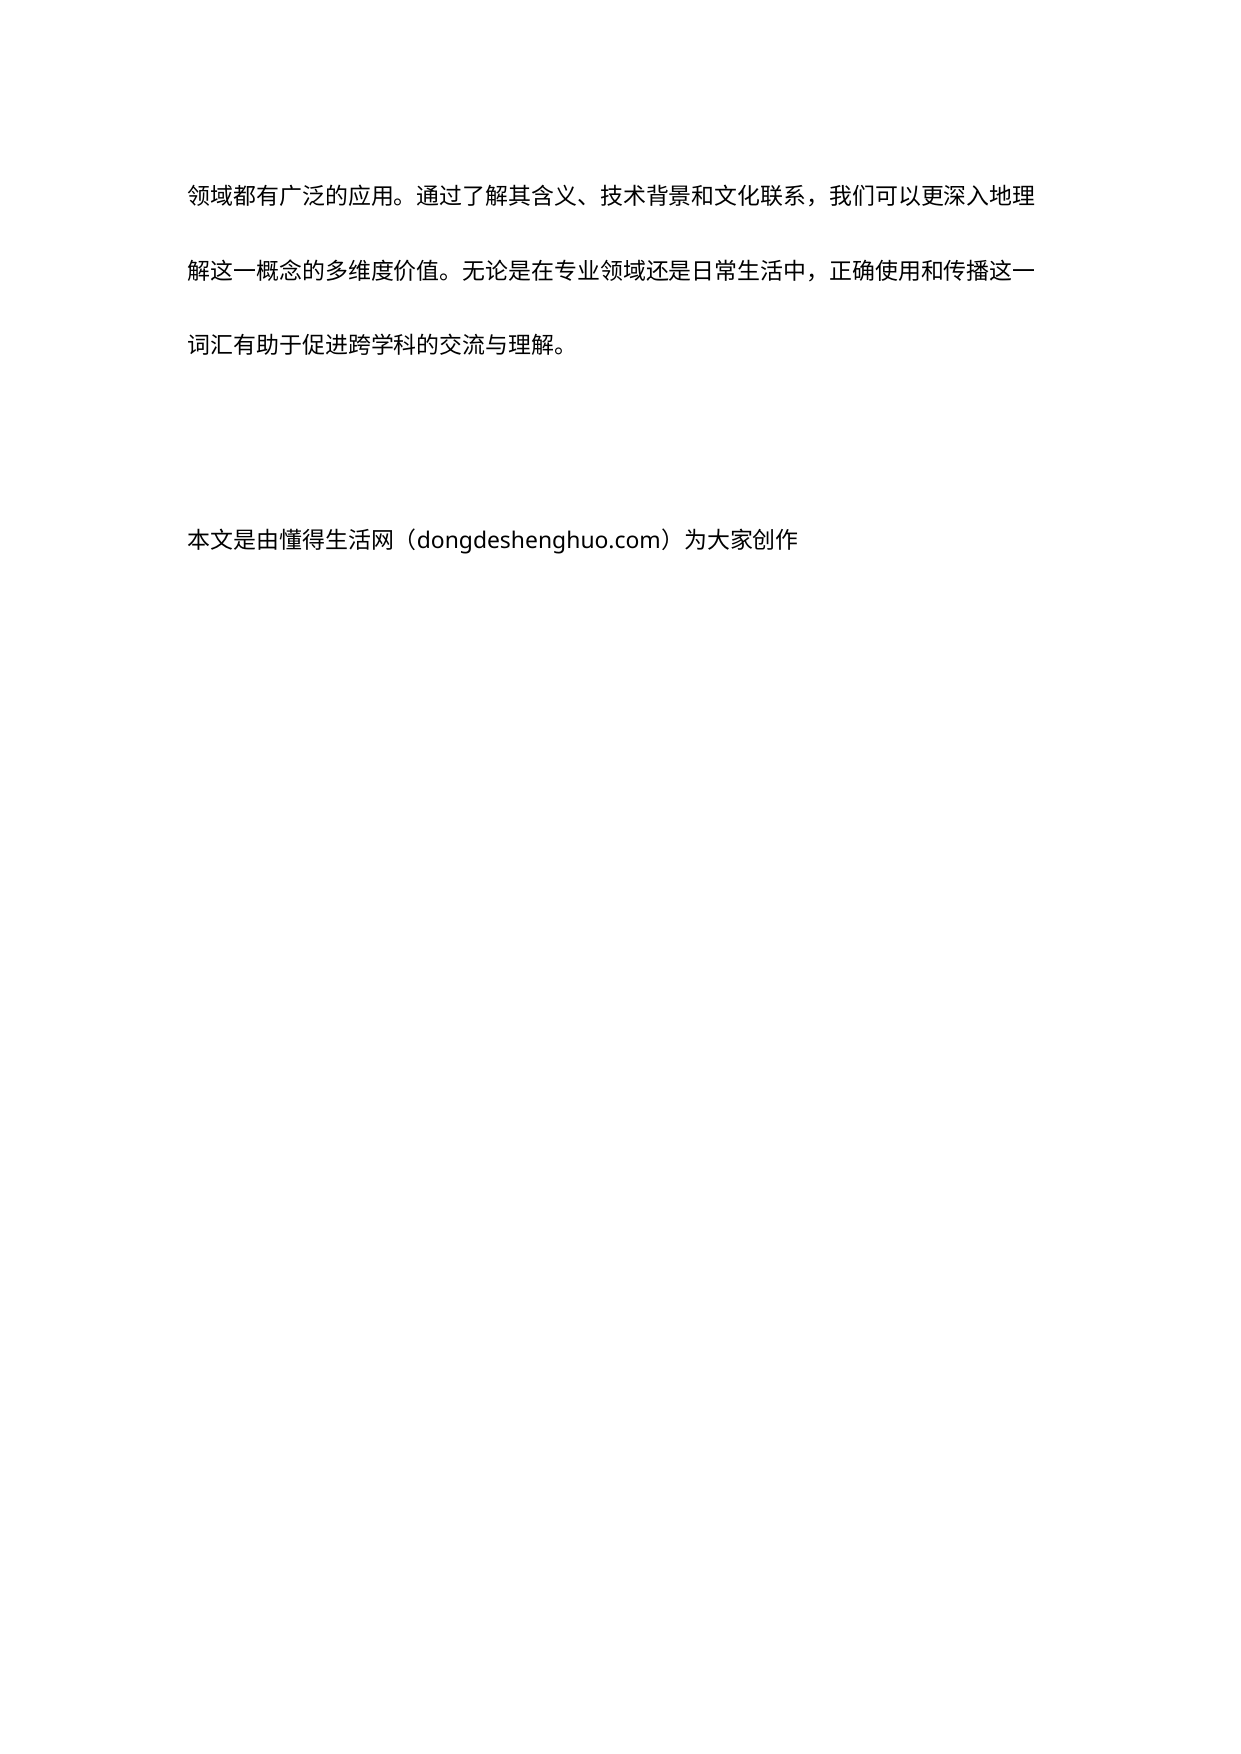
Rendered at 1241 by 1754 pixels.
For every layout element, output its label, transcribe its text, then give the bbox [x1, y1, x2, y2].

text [187, 162, 1053, 376]
text 本文是由懂得生活网（dongdeshenghuo.com）为大家创作 [187, 506, 1053, 571]
